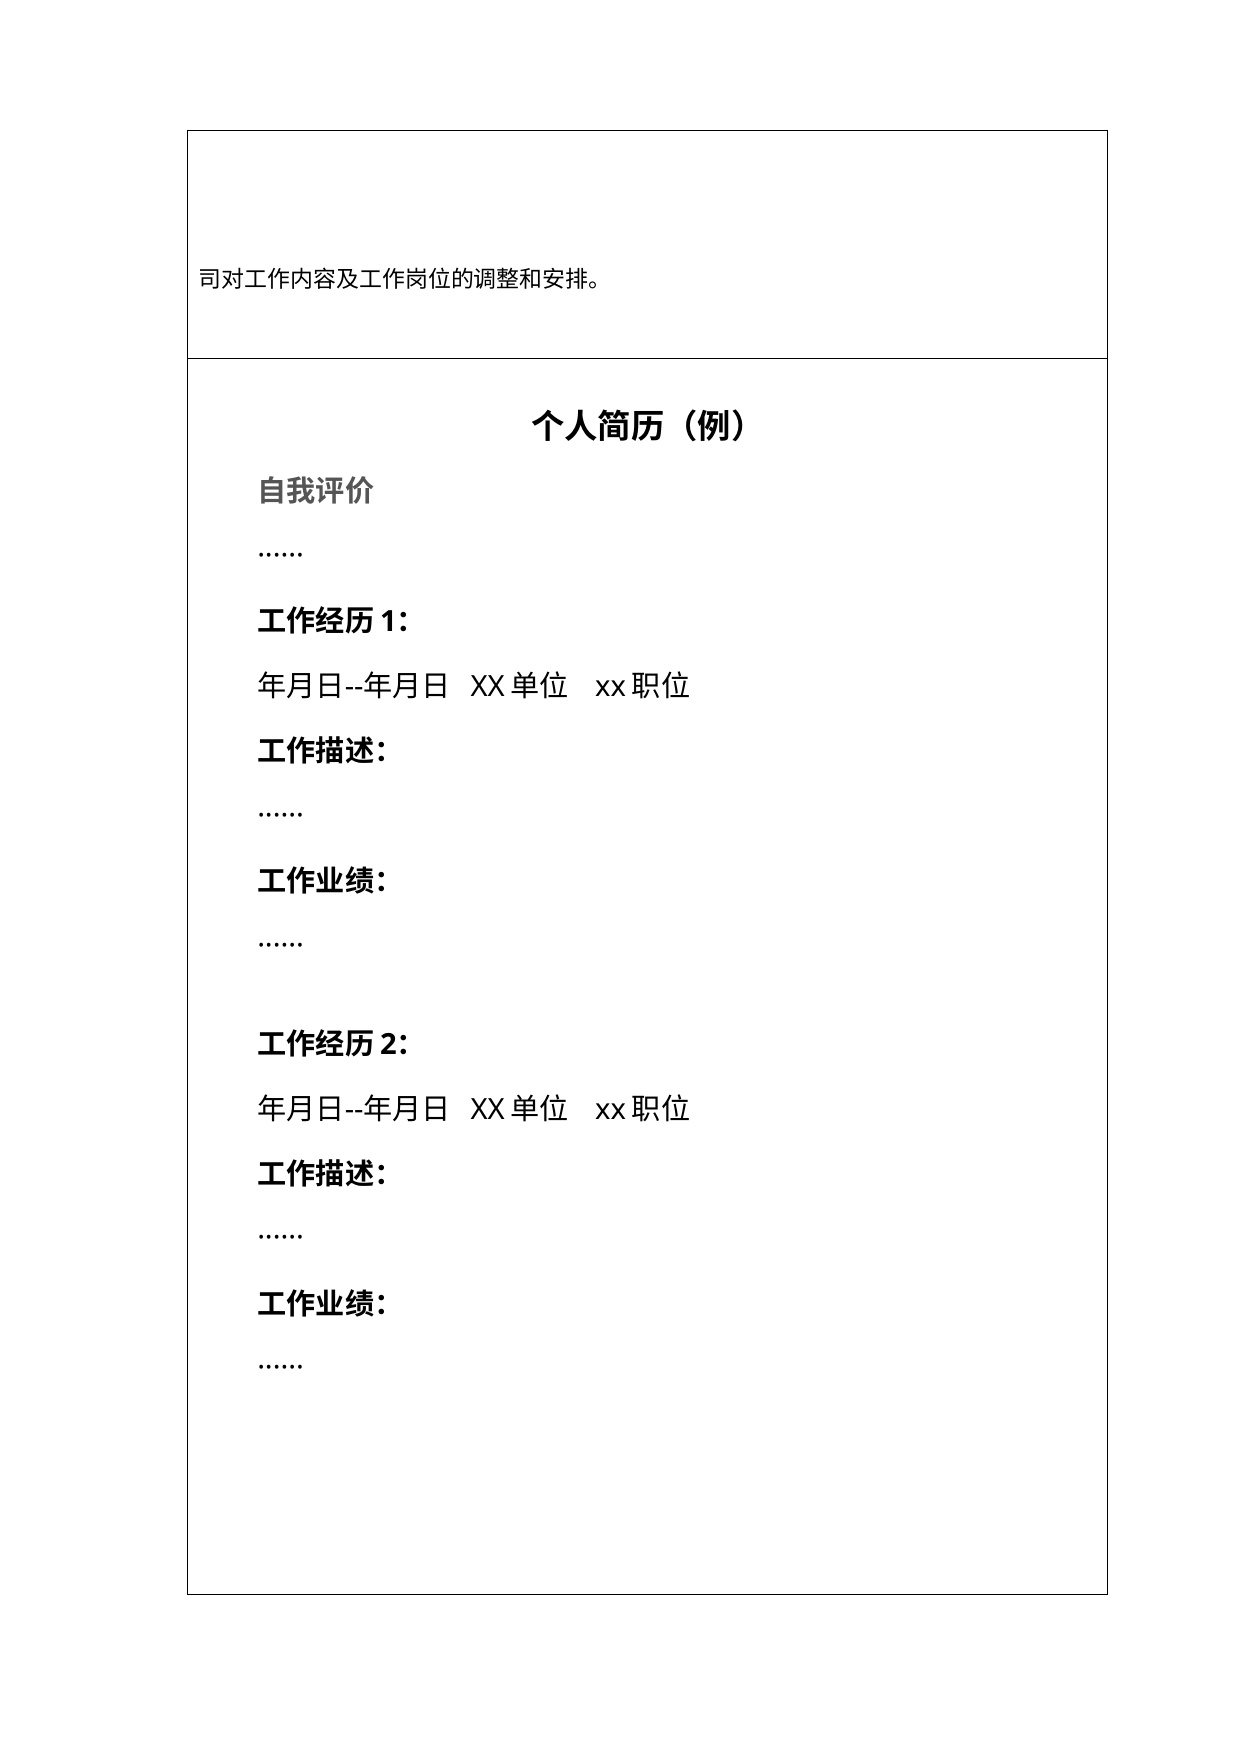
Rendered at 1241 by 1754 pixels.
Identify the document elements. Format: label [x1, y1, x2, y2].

table_cell [188, 359, 1107, 1594]
